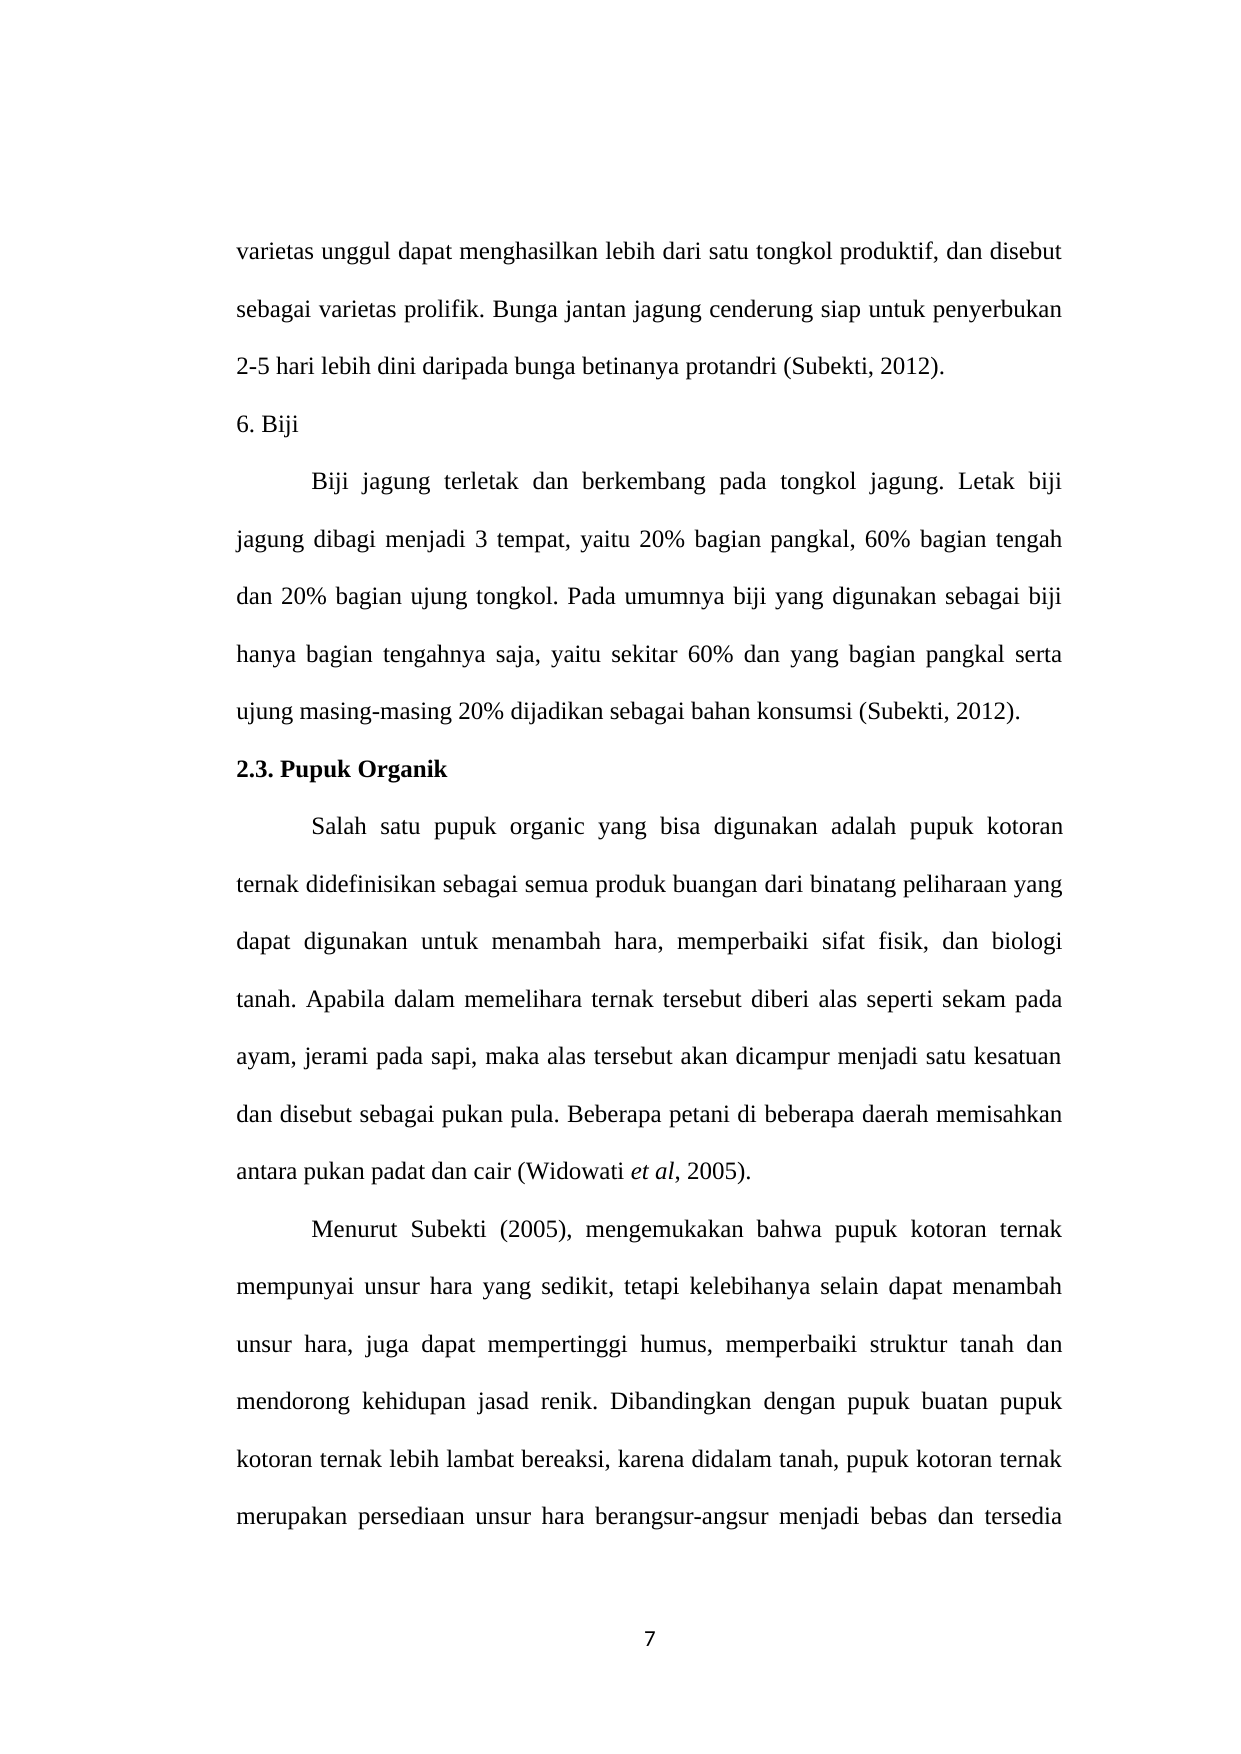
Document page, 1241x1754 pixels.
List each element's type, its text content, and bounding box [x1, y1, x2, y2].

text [236, 1214, 1063, 1530]
text Biji jagung terletak dan berkembang pada tongkol jagung. Letak biji jagung dibagi menjadi 3 tempat, yaitu 20% bagian pangkal, 60% bagian tengah dan 20% bagian ujung tongkol. Pada umumnya biji yang digunakan sebagai biji hanya bagian tengahnya saja, yaitu sekitar 60% dan yang bagian pangkal serta ujung masing-masing 20% dijadikan sebagai bahan konsumsi (Subekti, 2012). [236, 466, 1063, 725]
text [236, 236, 1063, 380]
text Salah satu pupuk organic yang bisa digunakan adalah pupuk kotoran ternak didefinisikan sebagai semua produk buangan dari binatang peliharaan yang dapat digunakan untuk menambah hara, memperbaiki sifat fisik, dan biologi tanah. Apabila dalam memelihara ternak tersebut diberi alas seperti sekam pada ayam, jerami pada sapi, maka alas tersebut akan dicampur menjadi satu kesatuan dan disebut sebagai pukan pula. Beberapa petani di beberapa daerah memisahkan antara pukan padat dan cair (Widowati et al, 2005). [236, 811, 1063, 1185]
text 2.3. Pupuk Organik [236, 754, 1063, 782]
text 6. Biji [236, 409, 1063, 437]
